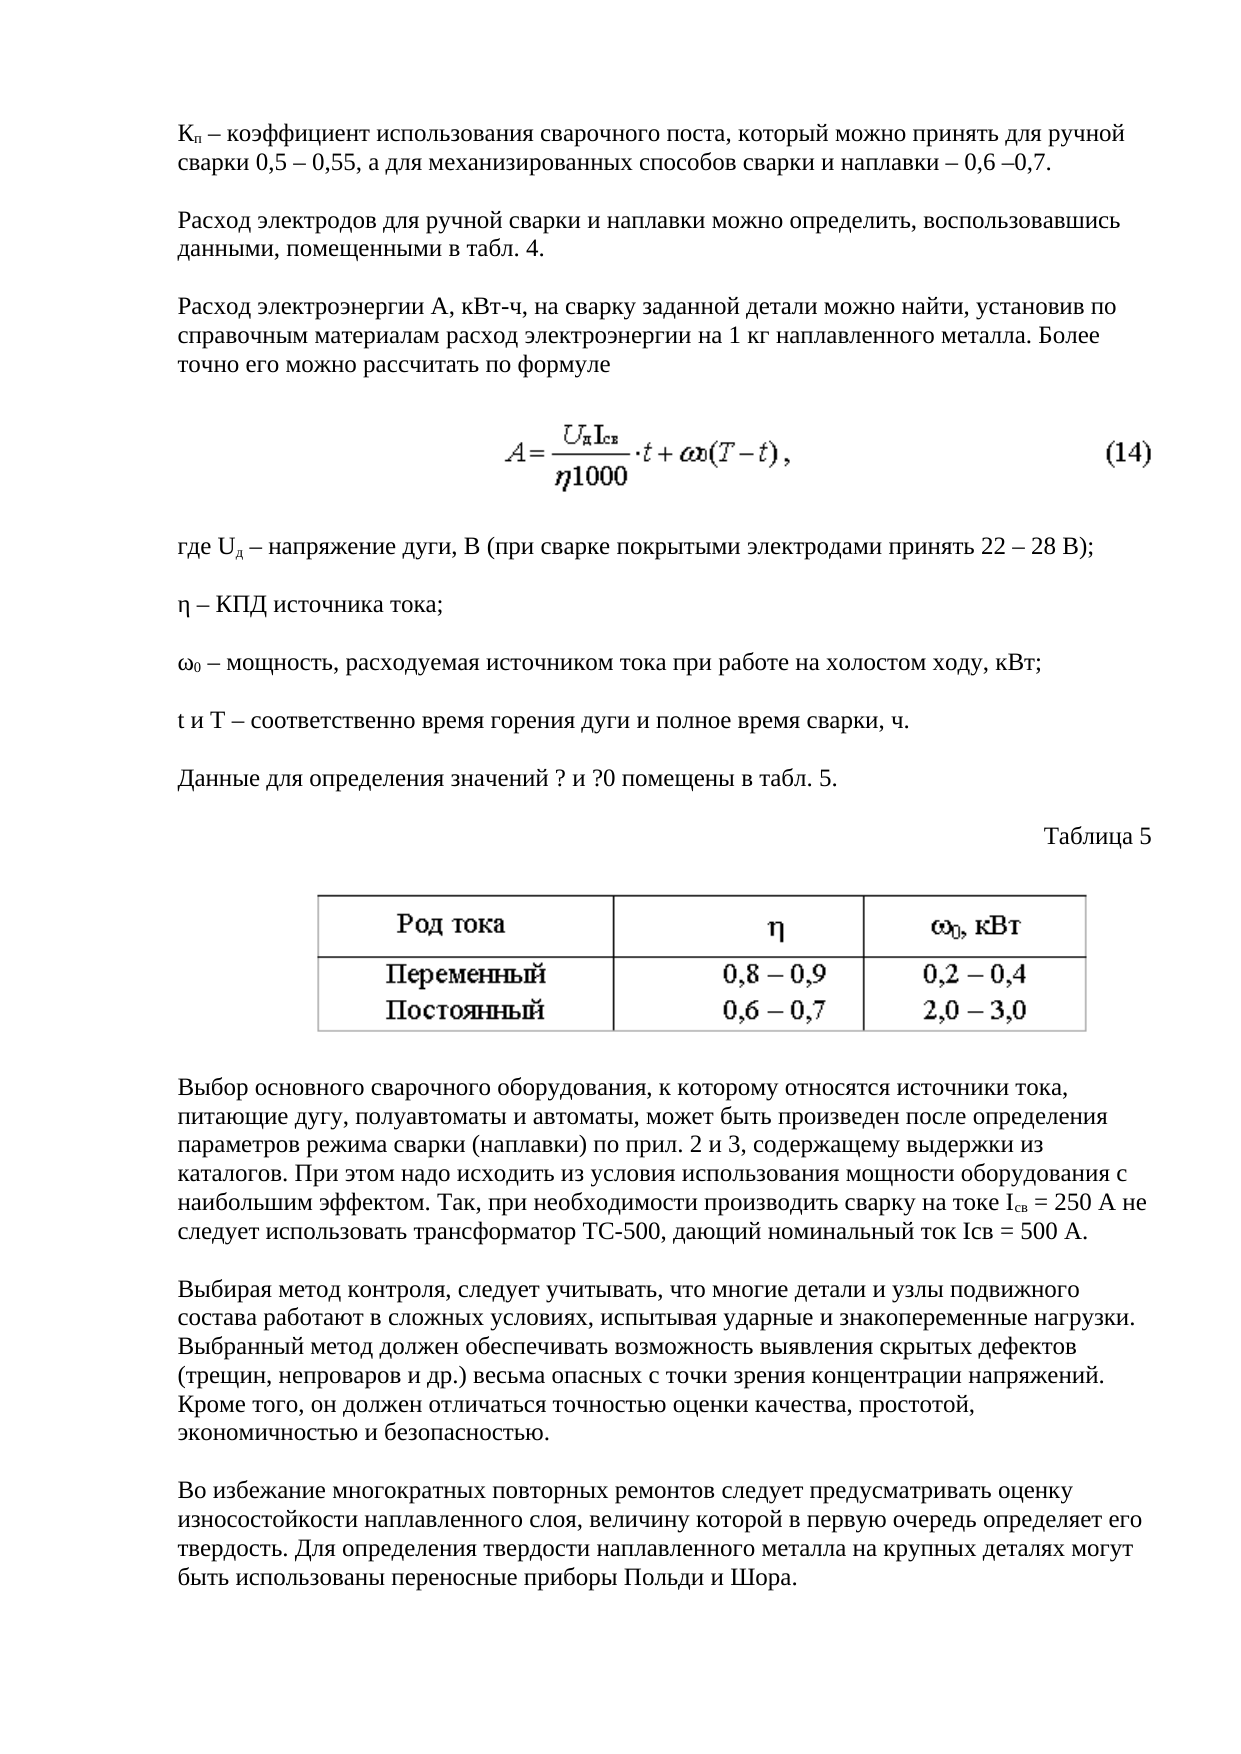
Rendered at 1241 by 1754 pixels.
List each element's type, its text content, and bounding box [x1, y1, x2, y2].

text Кп – коэффициент использования сварочного поста, который можно принять для ручной сварки 0,5 – 0,55, а для механизированных способов сварки и наплавки – 0,6 –0,7. [177, 118, 1152, 176]
text Расход электродов для ручной сварки и наплавки можно определить, воспользовавшись данными, помещенными в табл. 4. [177, 205, 1152, 262]
picture [177, 878, 1140, 1043]
text ω0 – мощность, расходуемая источником тока при работе на холостом ходу, кВт; [177, 647, 1152, 676]
text где Uд – напряжение дуги, В (при сварке покрытыми электродами принять 22 – 28 В); [177, 531, 1152, 560]
text Таблица 5 [177, 821, 1152, 850]
text Расход электроэнергии А, кВт-ч, на сварку заданной детали можно найти, установив по справочным материалам расход электроэнергии на 1 кг наплавленного металла. Более точно его можно рассчитать по формуле [177, 291, 1152, 378]
text Выбор основного сварочного оборудования, к которому относятся источники тока, питающие дугу, полуавтоматы и автоматы, может быть произведен после определения параметров режима сварки (наплавки) по прил. 2 и 3, содержащему выдержки из каталогов. При этом надо исходить из условия использования мощности оборудования с наибольшим эффектом. Так, при необходимости производить сварку на токе Iсв = 250 А не следует использовать трансформатор ТС-500, дающий номинальный ток Iсв = 500 А. [177, 1072, 1152, 1244]
text t и Т – соответственно время горения дуги и полное время сварки, ч. [177, 705, 1152, 734]
text η – КПД источника тока; [177, 589, 1152, 618]
picture [177, 406, 1165, 503]
text Во избежание многократных повторных ремонтов следует предусматривать оценку износостойкости наплавленного слоя, величину которой в первую очередь определяет его твердость. Для определения твердости наплавленного металла на крупных деталях могут быть использованы переносные приборы Польди и Шора. [177, 1475, 1152, 1590]
text Данные для определения значений ? и ?0 помещены в табл. 5. [177, 763, 1152, 792]
text Выбирая метод контроля, следует учитывать, что многие детали и узлы подвижного состава работают в сложных условиях, испытывая ударные и знакопеременные нагрузки. Выбранный метод должен обеспечивать возможность выявления скрытых дефектов (трещин, непроваров и др.) весьма опасных с точки зрения концентрации напряжений. Кроме того, он должен отличаться точностью оценки качества, простотой, экономичностью и безопасностью. [177, 1274, 1152, 1446]
